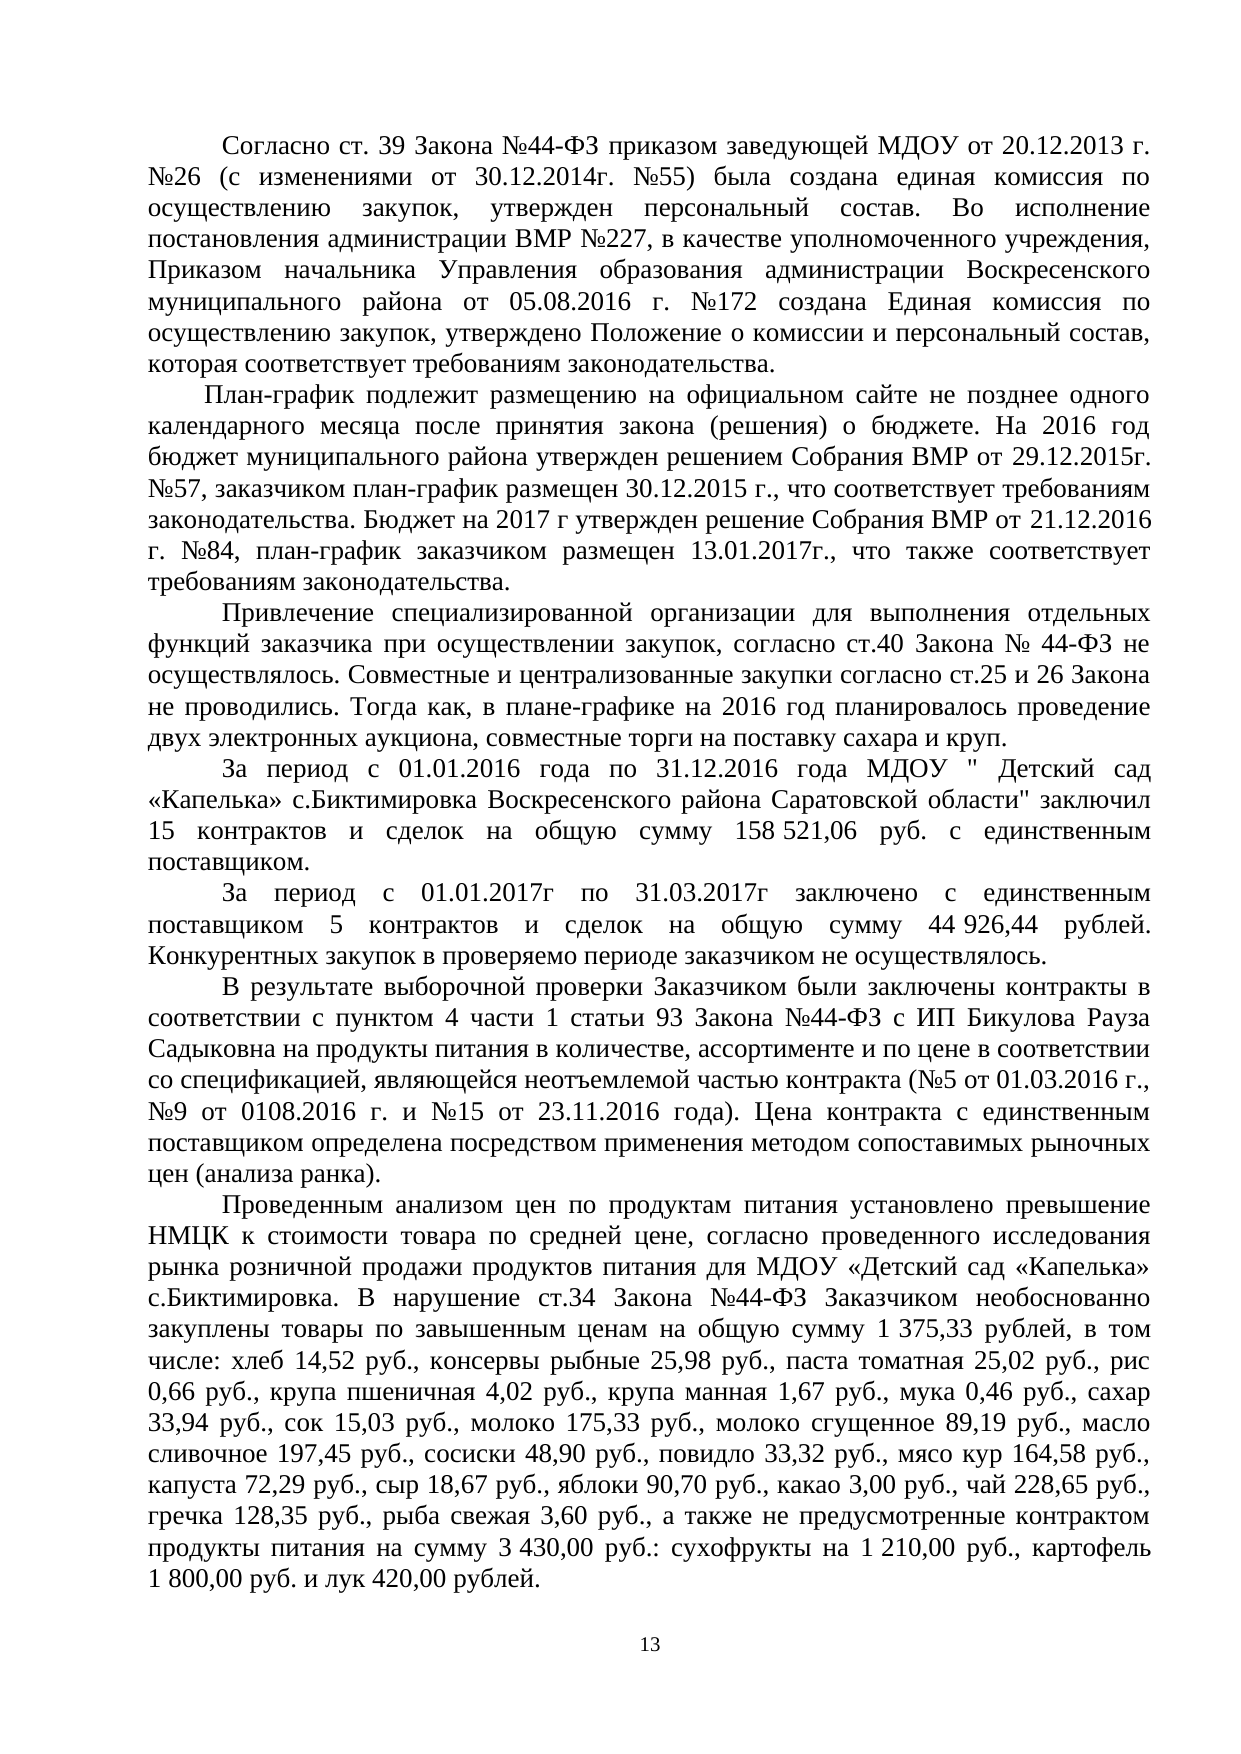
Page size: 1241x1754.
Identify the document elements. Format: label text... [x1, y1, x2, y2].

text За период с 01.01.2017г по 31.03.2017г заключено с единственным поставщиком 5 контрактов и сделок на общую сумму 44 926,44 рублей. Конкурентных закупок в проверяемо периоде заказчиком не осуществлялось. [148, 877, 1152, 970]
text Согласно ст. 39 Закона №44-ФЗ приказом заведующей МДОУ от 20.12.2013 г. №26 (с изменениями от 30.12.2014г. №55) была создана единая комиссия по осуществлению закупок, утвержден персональный состав. Во исполнение постановления администрации ВМР №227, в качестве уполномоченного учреждения, Приказом начальника Управления образования администрации Воскресенского муниципального района от 05.08.2016 г. №172 создана Единая комиссия по осуществлению закупок, утверждено Положение о комиссии и персональный состав, которая соответствует требованиям законодательства. [148, 129, 1152, 378]
text За период с 01.01.2016 года по 31.12.2016 года МДОУ " Детский сад «Капелька» с.Биктимировка Воскресенского района Саратовской области" заключил 15 контрактов и сделок на общую сумму 158 521,06 руб. с единственным поставщиком. [148, 752, 1152, 877]
text План-график подлежит размещению на официальном сайте не позднее одного календарного месяца после принятия закона (решения) о бюджете. На 2016 год бюджет муниципального района утвержден решением Собрания ВМР от 29.12.2015г. №57, заказчиком план-график размещен 30.12.2015 г., что соответствует требованиям законодательства. Бюджет на 2017 г утвержден решение Собрания ВМР от 21.12.2016 г. №84, план-график заказчиком размещен 13.01.2017г., что также соответствует требованиям законодательства. [148, 378, 1152, 596]
text Проведенным анализом цен по продуктам питания установлено превышение НМЦК к стоимости товара по средней цене, согласно проведенного исследования рынка розничной продажи продуктов питания для МДОУ «Детский сад «Капелька» с.Биктимировка. В нарушение ст.34 Закона №44-ФЗ Заказчиком необоснованно закуплены товары по завышенным ценам на общую сумму 1 375,33 рублей, в том числе: хлеб 14,52 руб., консервы рыбные 25,98 руб., паста томатная 25,02 руб., рис 0,66 руб., крупа пшеничная 4,02 руб., крупа манная 1,67 руб., мука 0,46 руб., сахар 33,94 руб., сок 15,03 руб., молоко 175,33 руб., молоко сгущенное 89,19 руб., масло сливочное 197,45 руб., сосиски 48,90 руб., повидло 33,32 руб., мясо кур 164,58 руб., капуста 72,29 руб., сыр 18,67 руб., яблоки 90,70 руб., какао 3,00 руб., чай 228,65 руб., гречка 128,35 руб., рыба свежая 3,60 руб., а также не предусмотренные контрактом продукты питания на сумму 3 430,00 руб.: сухофрукты на 1 210,00 руб., картофель 1 800,00 руб. и лук 420,00 рублей. [148, 1188, 1152, 1593]
text Привлечение специализированной организации для выполнения отдельных функций заказчика при осуществлении закупок, согласно ст.40 Закона № 44-ФЗ не осуществлялось. Совместные и централизованные закупки согласно ст.25 и 26 Закона не проводились. Тогда как, в плане-графике на 2016 год планировалось проведение двух электронных аукциона, совместные торги на поставку сахара и круп. [148, 596, 1152, 752]
text В результате выборочной проверки Заказчиком были заключены контракты в соответствии с пунктом 4 части 1 статьи 93 Закона №44-ФЗ с ИП Бикулова Рауза Садыковна на продукты питания в количестве, ассортименте и по цене в соответствии со спецификацией, являющейся неотъемлемой частью контракта (№5 от 01.03.2016 г., №9 от 0108.2016 г. и №15 от 23.11.2016 года). Цена контракта с единственным поставщиком определена посредством применения методом сопоставимых рыночных цен (анализа ранка). [148, 970, 1152, 1188]
